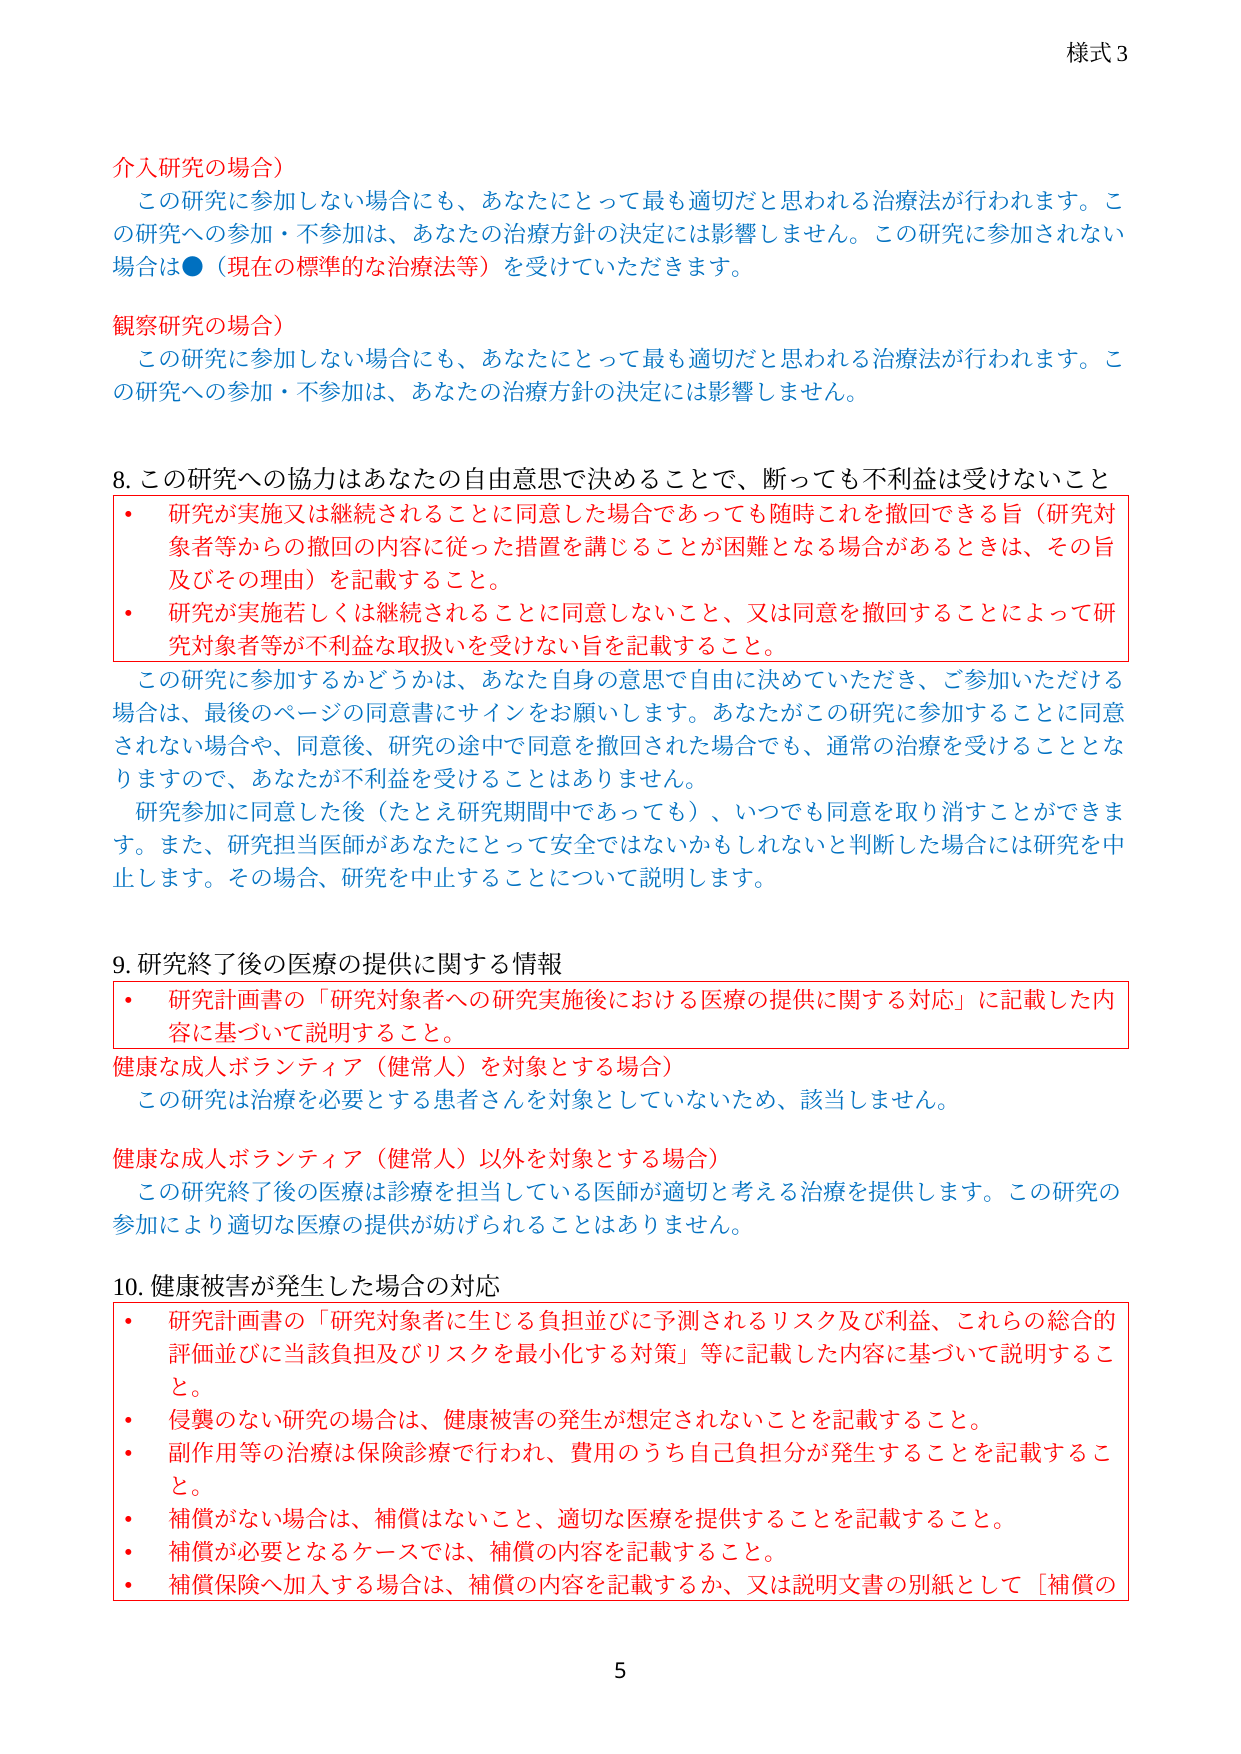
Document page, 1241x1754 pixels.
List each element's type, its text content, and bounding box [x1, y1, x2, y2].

text この研究終了後の医療は診療を担当している医師が適切と考える治療を提供します。この研究の参加により適切な医療の提供が妨げられることはありません。 [112, 1174, 1128, 1240]
text 観察研究の場合） [112, 308, 1128, 341]
table_header 研究計画書の「研究対象者への研究実施後における医療の提供に関する対応」に記載した内容に基づいて説明すること。 [114, 982, 1128, 1048]
text 健康な成人ボランティア（健常人）を対象とする場合） [112, 1049, 1128, 1082]
text この研究に参加するかどうかは、あなた自身の意思で自由に決めていただき、ご参加いただける場合は、最後のページの同意書にサインをお願いします。あなたがこの研究に参加することに同意されない場合や、同意後、研究の途中で同意を撤回された場合でも、通常の治療を受けることとなりますので、あなたが不利益を受けることはありません。 [112, 662, 1128, 794]
table_header 研究が実施又は継続されることに同意した場合であっても随時これを撤回できる旨（研究対象者等からの撤回の内容に従った措置を講じることが困難となる場合があるときは、その旨及びその理由）を記載すること。 研究が実施若しくは継続されることに同意しないこと、又は同意を撤回することによって研究対象者等が不利益な取扱いを受けない旨を記載すること。 [114, 496, 1128, 661]
text この研究は治療を必要とする患者さんを対象としていないため、該当しません。 [112, 1082, 1128, 1115]
text 8. この研究への協力はあなたの自由意思で決めることで、断っても不利益は受けないこと [112, 459, 1128, 495]
text 9. 研究終了後の医療の提供に関する情報 [112, 945, 1128, 981]
text この研究に参加しない場合にも、あなたにとって最も適切だと思われる治療法が行われます。この研究への参加・不参加は、あなたの治療方針の決定には影響しません。 [112, 341, 1128, 407]
text 健康な成人ボランティア（健常人）以外を対象とする場合） [112, 1141, 1128, 1174]
text 研究参加に同意した後（たとえ研究期間中であっても）、いつでも同意を取り消すことができます。また、研究担当医師があなたにとって安全ではないかもしれないと判断した場合には研究を中止します。その場合、研究を中止することについて説明します。 [112, 794, 1128, 892]
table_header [114, 1303, 1128, 1599]
text 10. 健康被害が発生した場合の対応 [112, 1266, 1128, 1302]
text この研究に参加しない場合にも、あなたにとって最も適切だと思われる治療法が行われます。この研究への参加・不参加は、あなたの治療方針の決定には影響しません。この研究に参加されない場合は●（現在の標準的な治療法等）を受けていただきます。 [112, 183, 1128, 282]
text 介入研究の場合） [112, 150, 1128, 183]
